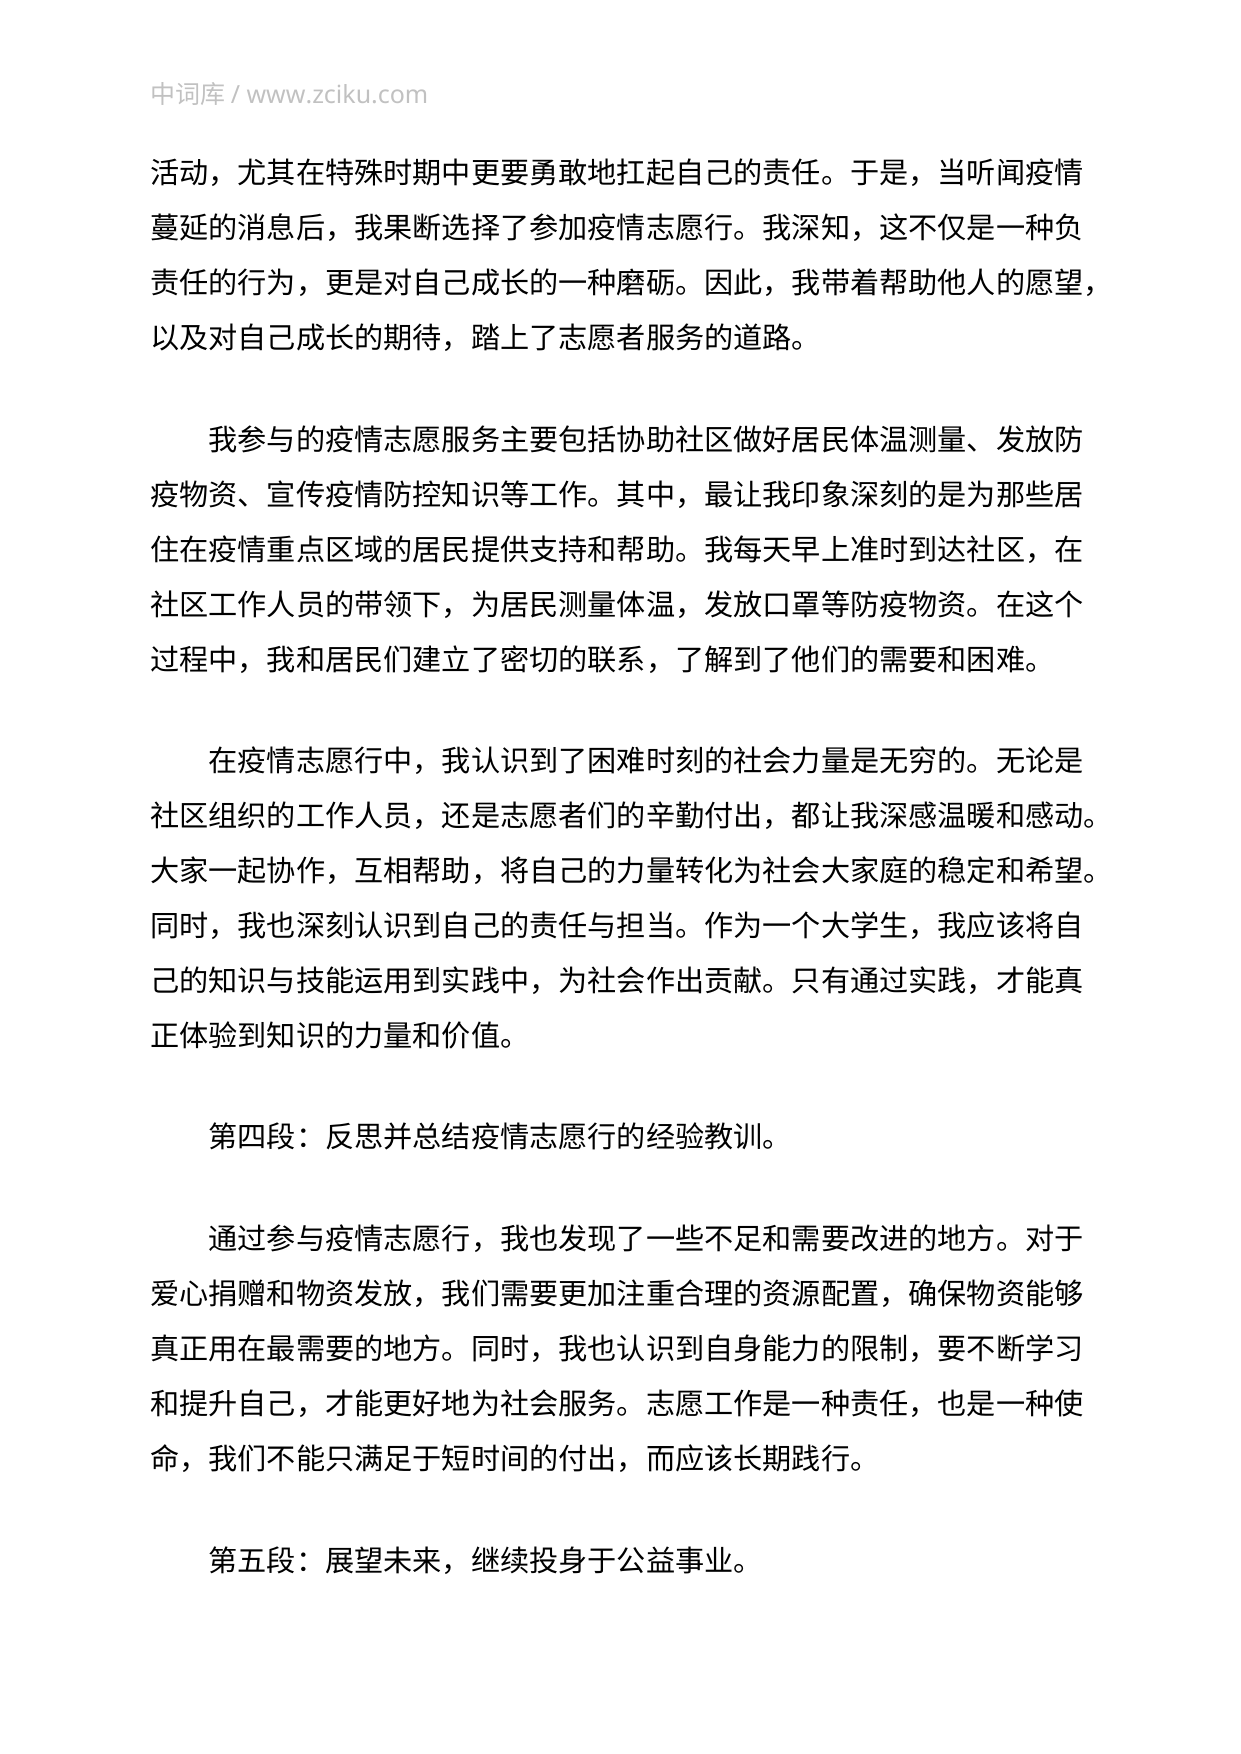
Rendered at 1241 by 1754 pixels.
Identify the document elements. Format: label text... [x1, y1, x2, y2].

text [150, 150, 1090, 357]
text 通过参与疫情志愿行，我也发现了一些不足和需要改进的地方。对于爱心捐赠和物资发放，我们需要更加注重合理的资源配置，确保物资能够真正用在最需要的地方。同时，我也认识到自身能力的限制，要不断学习和提升自己，才能更好地为社会服务。志愿工作是一种责任，也是一种使命，我们不能只满足于短时间的付出，而应该长期践行。 [150, 1216, 1090, 1478]
text 我参与的疫情志愿服务主要包括协助社区做好居民体温测量、发放防疫物资、宣传疫情防控知识等工作。其中，最让我印象深刻的是为那些居住在疫情重点区域的居民提供支持和帮助。我每天早上准时到达社区，在社区工作人员的带领下，为居民测量体温，发放口罩等防疫物资。在这个过程中，我和居民们建立了密切的联系，了解到了他们的需要和困难。 [150, 416, 1090, 678]
text 在疫情志愿行中，我认识到了困难时刻的社会力量是无穷的。无论是社区组织的工作人员，还是志愿者们的辛勤付出，都让我深感温暖和感动。大家一起协作，互相帮助，将自己的力量转化为社会大家庭的稳定和希望。同时，我也深刻认识到自己的责任与担当。作为一个大学生，我应该将自己的知识与技能运用到实践中，为社会作出贡献。只有通过实践，才能真正体验到知识的力量和价值。 [150, 738, 1090, 1054]
text 第五段：展望未来，继续投身于公益事业。 [150, 1537, 1090, 1579]
text 第四段：反思并总结疫情志愿行的经验教训。 [150, 1114, 1090, 1156]
